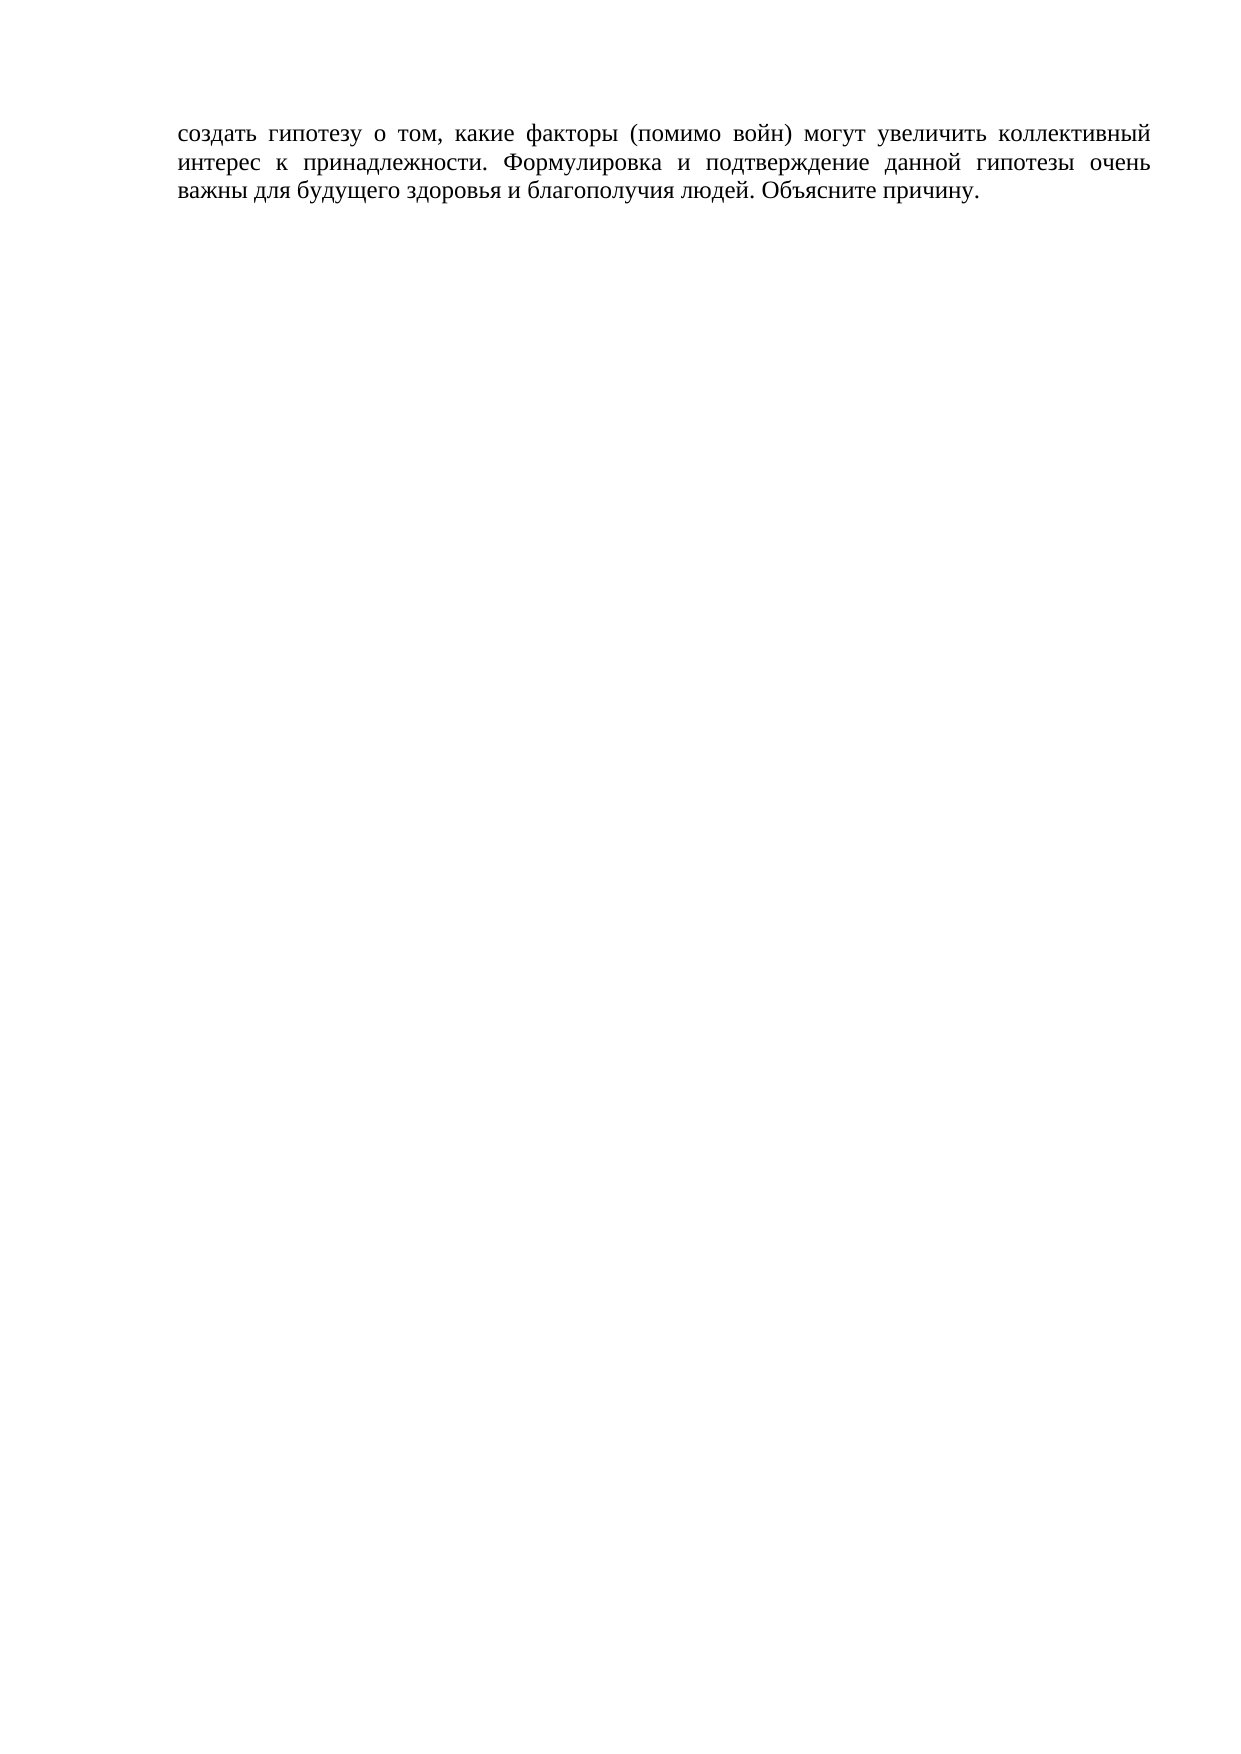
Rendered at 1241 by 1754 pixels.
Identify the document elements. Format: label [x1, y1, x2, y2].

text [177, 118, 1152, 204]
